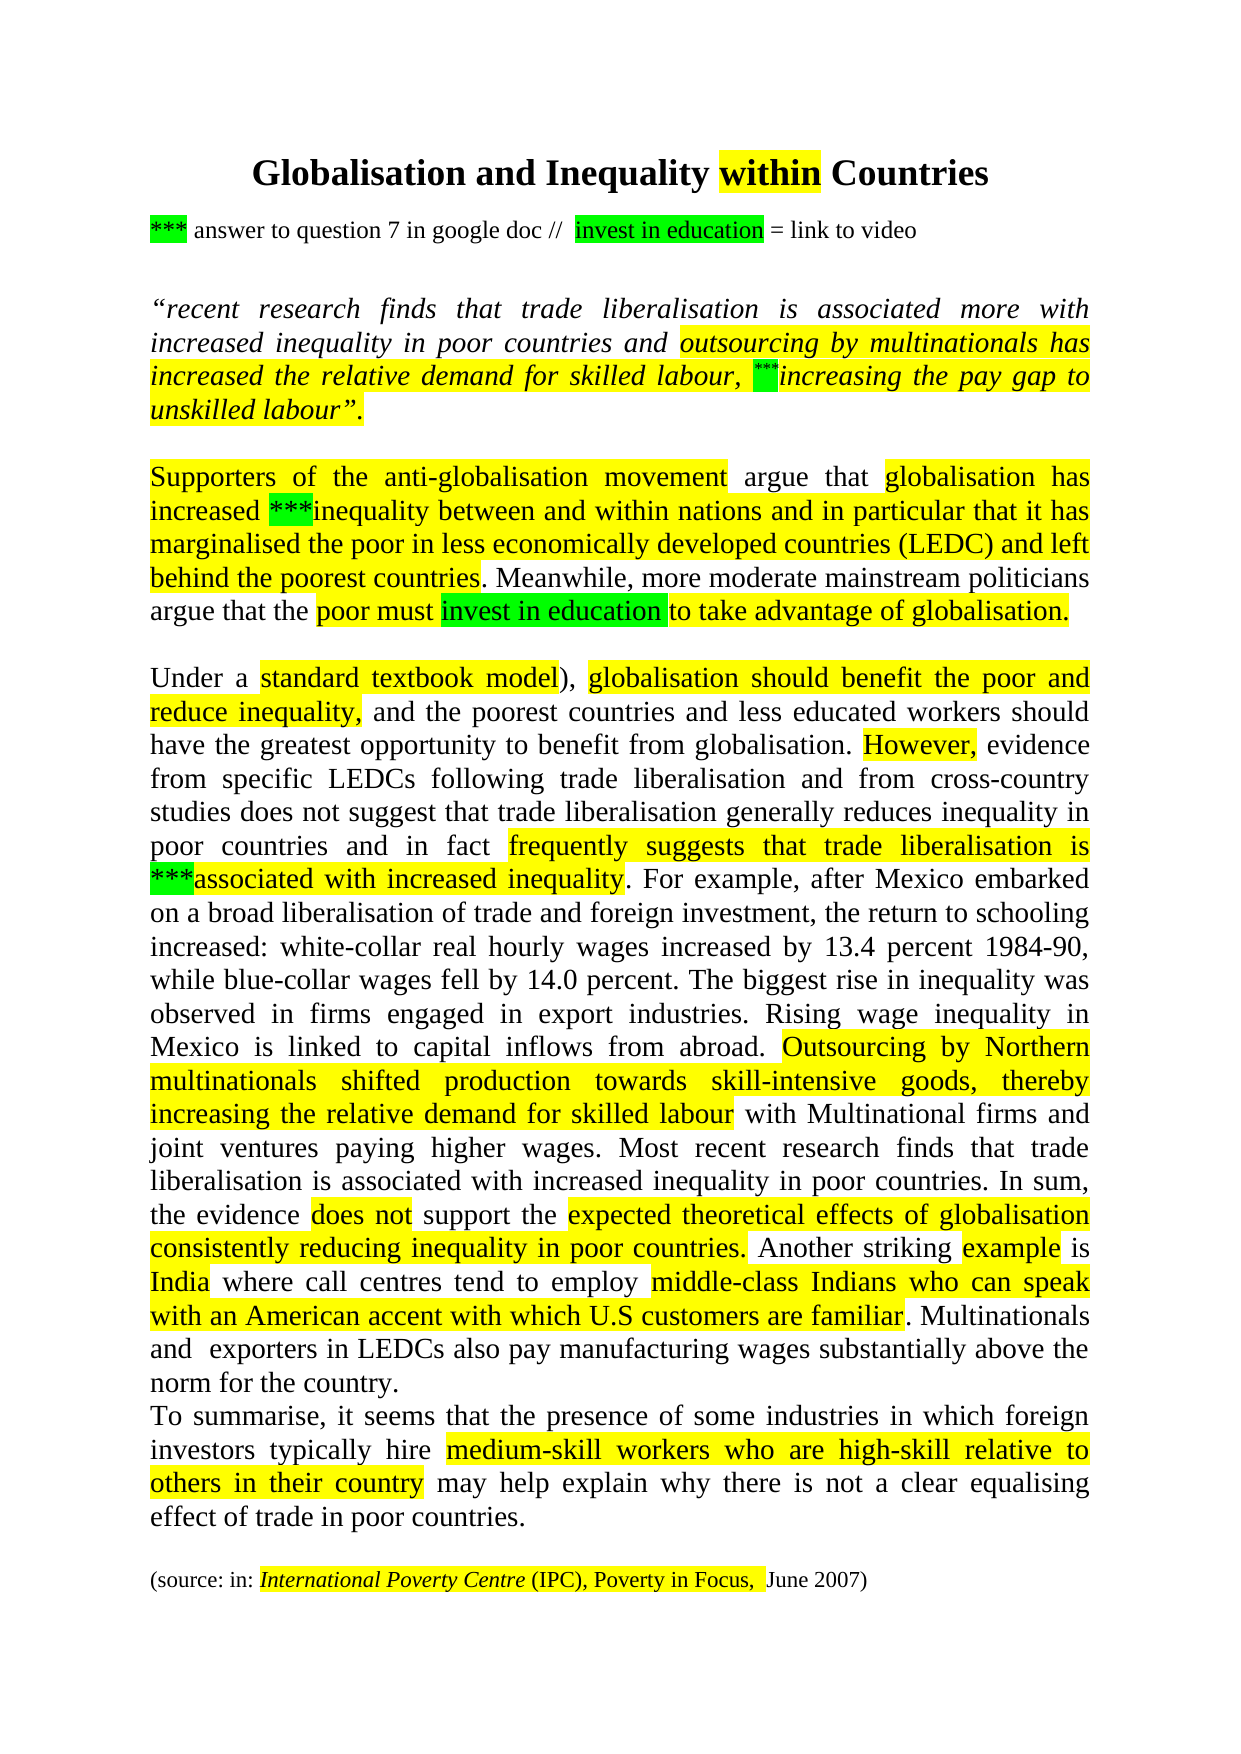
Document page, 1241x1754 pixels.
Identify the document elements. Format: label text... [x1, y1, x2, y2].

text *** answer to question 7 in google doc // invest in education = link to video [187, 215, 575, 243]
text (source: in: International Poverty Centre (IPC), Poverty in Focus, June 2007) [766, 1566, 1090, 1592]
text “recent research finds that trade liberalisation is associated more with increased inequality in poor countries and outsourcing by multinationals has increased the relative demand for skilled labour, ***increasing the pay gap to unskilled labour”. [150, 291, 1090, 426]
text Globalisation and Inequality within Countries [821, 150, 1090, 193]
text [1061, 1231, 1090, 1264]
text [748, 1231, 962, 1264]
text Under a standard textbook model), globalisation should benefit the poor and reduce inequality, and the poorest countries and less educated workers should have the greatest opportunity to benefit from globalisation. However, evidence from specific LEDCs following trade liberalisation and from cross-country studies does not suggest that trade liberalisation generally reduces inequality in poor countries and in fact frequently suggests that trade liberalisation is ***associated with increased inequality. For example, after Mexico embarked on a broad liberalisation of trade and foreign investment, the return to schooling increased: white-collar real hourly wages increased by 13.4 percent 1984-90, while blue-collar wages fell by 14.0 percent. The biggest rise in inequality was observed in firms engaged in export industries. Rising wage inequality in Mexico is linked to capital inflows from abroad. Outsourcing by Northern multinationals shifted production towards skill-intensive goods, thereby increasing the relative demand for skilled labour with Multinational firms and joint ventures paying higher wages. Most recent research finds that trade liberalisation is associated with increased inequality in poor countries. In sum, the evidence does not support the expected theoretical effects of globalisation consistently reducing inequality in poor countries. Another striking example is India where call centres tend to employ middle-class Indians who can speak with an American accent with which U.S customers are familiar. Multinationals and exporters in LEDCs also pay manufacturing wages substantially above the norm for the country. [150, 1096, 1090, 1231]
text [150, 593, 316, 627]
text Globalisation and Inequality within Countries [150, 150, 719, 193]
text To summarise, it seems that the presence of some industries in which foreign investors typically hire medium-skill workers who are high-skill relative to others in their country may help explain why there is not a clear equalising effect of trade in poor countries. [150, 1398, 1090, 1532]
text *** answer to question 7 in google doc // invest in education = link to video [764, 215, 1090, 243]
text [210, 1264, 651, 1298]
text Supporters of the anti-globalisation movement argue that globalisation has increased ***inequality between and within nations and in particular that it has marginalised the poor in less economically developed countries (LEDC) and left behind the poorest countries. Meanwhile, more moderate mainstream politicians argue that the poor must invest in education to take advantage of globalisation. [481, 560, 1090, 627]
text Under a standard textbook model), globalisation should benefit the poor and reduce inequality, and the poorest countries and less educated workers should have the greatest opportunity to benefit from globalisation. However, evidence from specific LEDCs following trade liberalisation and from cross-country studies does not suggest that trade liberalisation generally reduces inequality in poor countries and in fact frequently suggests that trade liberalisation is ***associated with increased inequality. For example, after Mexico embarked on a broad liberalisation of trade and foreign investment, the return to schooling increased: white-collar real hourly wages increased by 13.4 percent 1984-90, while blue-collar wages fell by 14.0 percent. The biggest rise in inequality was observed in firms engaged in export industries. Rising wage inequality in Mexico is linked to capital inflows from abroad. Outsourcing by Northern multinationals shifted production towards skill-intensive goods, thereby increasing the relative demand for skilled labour with Multinational firms and joint ventures paying higher wages. Most recent research finds that trade liberalisation is associated with increased inequality in poor countries. In sum, the evidence does not support the expected theoretical effects of globalisation consistently reducing inequality in poor countries. Another striking example is India where call centres tend to employ middle-class Indians who can speak with an American accent with which U.S customers are familiar. Multinationals and exporters in LEDCs also pay manufacturing wages substantially above the norm for the country. [150, 862, 1090, 1063]
text Under a standard textbook model), globalisation should benefit the poor and reduce inequality, and the poorest countries and less educated workers should have the greatest opportunity to benefit from globalisation. However, evidence from specific LEDCs following trade liberalisation and from cross-country studies does not suggest that trade liberalisation generally reduces inequality in poor countries and in fact frequently suggests that trade liberalisation is ***associated with increased inequality. For example, after Mexico embarked on a broad liberalisation of trade and foreign investment, the return to schooling increased: white-collar real hourly wages increased by 13.4 percent 1984-90, while blue-collar wages fell by 14.0 percent. The biggest rise in inequality was observed in firms engaged in export industries. Rising wage inequality in Mexico is linked to capital inflows from abroad. Outsourcing by Northern multinationals shifted production towards skill-intensive goods, thereby increasing the relative demand for skilled labour with Multinational firms and joint ventures paying higher wages. Most recent research finds that trade liberalisation is associated with increased inequality in poor countries. In sum, the evidence does not support the expected theoretical effects of globalisation consistently reducing inequality in poor countries. Another striking example is India where call centres tend to employ middle-class Indians who can speak with an American accent with which U.S customers are familiar. Multinationals and exporters in LEDCs also pay manufacturing wages substantially above the norm for the country. [150, 660, 1090, 862]
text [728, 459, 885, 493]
